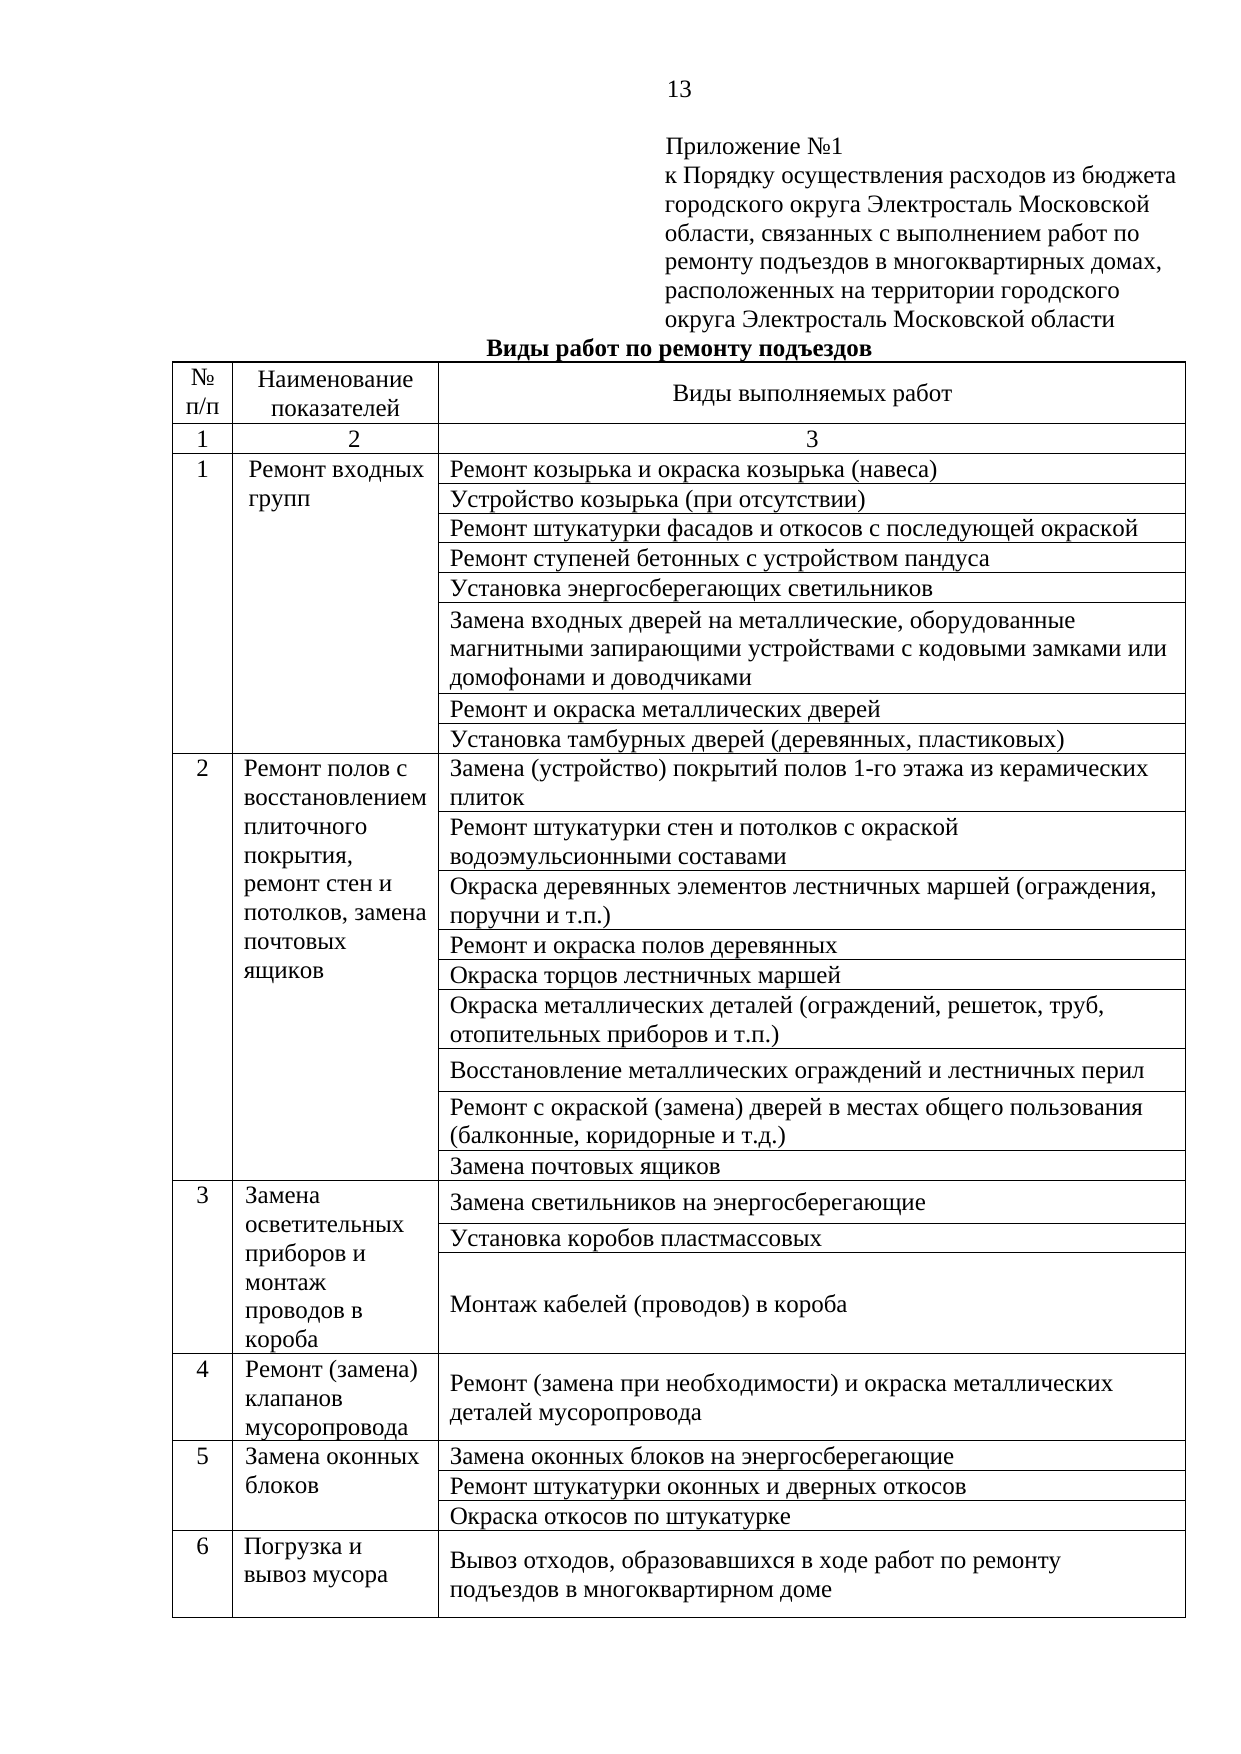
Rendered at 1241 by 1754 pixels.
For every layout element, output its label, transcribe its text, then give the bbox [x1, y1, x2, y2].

text Приложение №1 [177, 131, 1181, 160]
table_cell Замена (устройство) покрытий полов 1-го этажа из керамических плиток [439, 754, 1185, 811]
table_cell 3 [439, 424, 1185, 453]
table_cell Устройство козырька (при отсутствии) [439, 484, 1185, 512]
table_cell 4 [173, 1354, 232, 1440]
table_cell Ремонт штукатурки фасадов и откосов с последующей окраской [439, 514, 1185, 542]
table_cell 1 [173, 424, 232, 453]
table_cell Ремонт с окраской (замена) дверей в местах общего пользования (балконные, коридорные и т.д.) [439, 1092, 1185, 1150]
text к Порядку осуществления расходов из бюджета городского округа Электросталь Московской области, связанных с выполнением работ по ремонту подъездов в многоквартирных домах, расположенных на территории городского округа Электросталь Московской области [664, 160, 1181, 333]
table_cell Ремонт и окраска металлических дверей [439, 694, 1185, 723]
table_cell Ремонт полов с восстановлением плиточного покрытия, ремонт стен и потолков, замена почтовых ящиков [233, 754, 438, 1179]
table_header № п/п [173, 363, 232, 423]
table_cell Замена почтовых ящиков [439, 1151, 1185, 1179]
table_cell Погрузка и вывоз мусора [233, 1531, 438, 1617]
table_cell Ремонт (замена при необходимости) и окраска металлических деталей мусоропровода [439, 1354, 1185, 1440]
table_cell 2 [173, 754, 232, 1179]
table_cell 5 [173, 1441, 232, 1530]
table_cell Ремонт штукатурки стен и потолков с окраской водоэмульсионными составами [439, 812, 1185, 870]
table_cell Вывоз отходов, образовавшихся в ходе работ по ремонту подъездов в многоквартирном доме [439, 1531, 1185, 1617]
table_cell Ремонт ступеней бетонных с устройством пандуса [439, 543, 1185, 572]
table_cell Восстановление металлических ограждений и лестничных перил [439, 1049, 1185, 1091]
table_header Наименование показателей [233, 363, 438, 423]
table_cell Монтаж кабелей (проводов) в короба [439, 1253, 1185, 1353]
table_cell Замена оконных блоков [233, 1441, 438, 1530]
table_header Виды выполняемых работ [439, 363, 1185, 423]
table_cell 3 [173, 1181, 232, 1353]
table_cell Окраска металлических деталей (ограждений, решеток, труб, отопительных приборов и т.п.) [439, 990, 1185, 1048]
table_cell 2 [233, 424, 438, 453]
table_cell Окраска торцов лестничных маршей [439, 960, 1185, 989]
table_cell 1 [173, 454, 232, 752]
table_cell Ремонт входных групп [233, 454, 438, 752]
table_cell Окраска деревянных элементов лестничных маршей (ограждения, поручни и т.п.) [439, 871, 1185, 929]
table_cell Ремонт штукатурки оконных и дверных откосов [439, 1471, 1185, 1500]
table_cell Установка тамбурных дверей (деревянных, пластиковых) [439, 724, 1185, 752]
table_cell Ремонт (замена) клапанов мусоропровода [233, 1354, 438, 1440]
table_cell Замена светильников на энергосберегающие [439, 1181, 1185, 1222]
table_cell Замена входных дверей на металлические, оборудованные магнитными запирающими устройствами с кодовыми замками или домофонами и доводчиками [439, 603, 1185, 693]
table_cell Установка энергосберегающих светильников [439, 573, 1185, 602]
table_cell Окраска откосов по штукатурке [439, 1501, 1185, 1530]
table_cell Ремонт и окраска полов деревянных [439, 930, 1185, 959]
table_cell Замена осветительных приборов и монтаж проводов в короба [233, 1181, 438, 1353]
text Виды работ по ремонту подъездов [177, 333, 1181, 361]
table_cell 6 [173, 1531, 232, 1617]
table_cell Ремонт козырька и окраска козырька (навеса) [439, 454, 1185, 483]
table_cell Установка коробов пластмассовых [439, 1224, 1185, 1252]
table_cell Замена оконных блоков на энергосберегающие [439, 1441, 1185, 1470]
